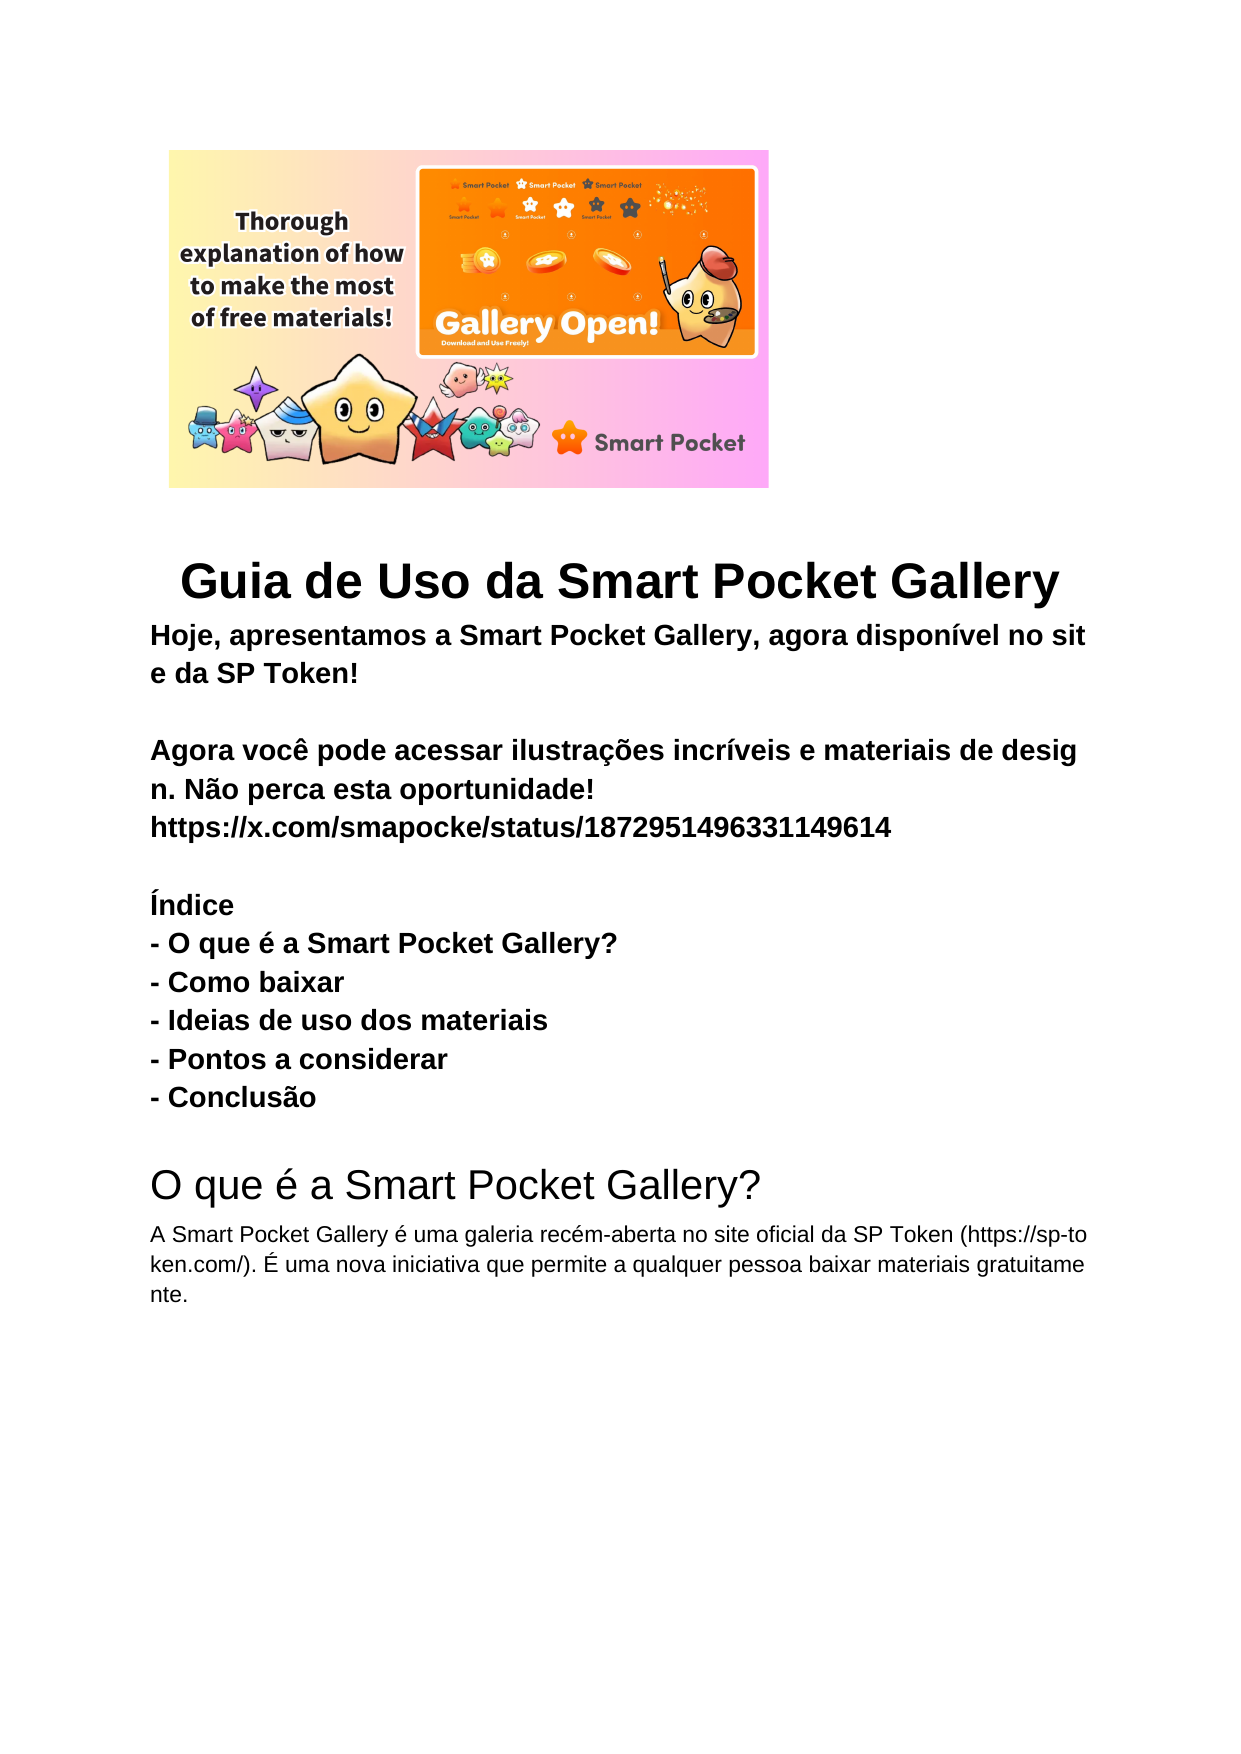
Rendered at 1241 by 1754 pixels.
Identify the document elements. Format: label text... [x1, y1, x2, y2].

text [150, 1221, 1090, 1338]
text Hoje, apresentamos a Smart Pocket Gallery, agora disponível no site da SP Token! Agora você pode acessar ilustrações incríveis e materiais de design. Não perca esta oportunidade! https://x.com/smapocke/status/1872951496331149614 [150, 618, 1090, 844]
subtitle O que é a Smart Pocket Gallery? [150, 1161, 1090, 1208]
text Índice - O que é a Smart Pocket Gallery? - Como baixar - Ideias de uso dos materiais - Pontos a considerar - Conclusão [150, 849, 1090, 1114]
text Guia de Uso da Smart Pocket Gallery [150, 552, 1090, 609]
picture [168, 150, 769, 488]
